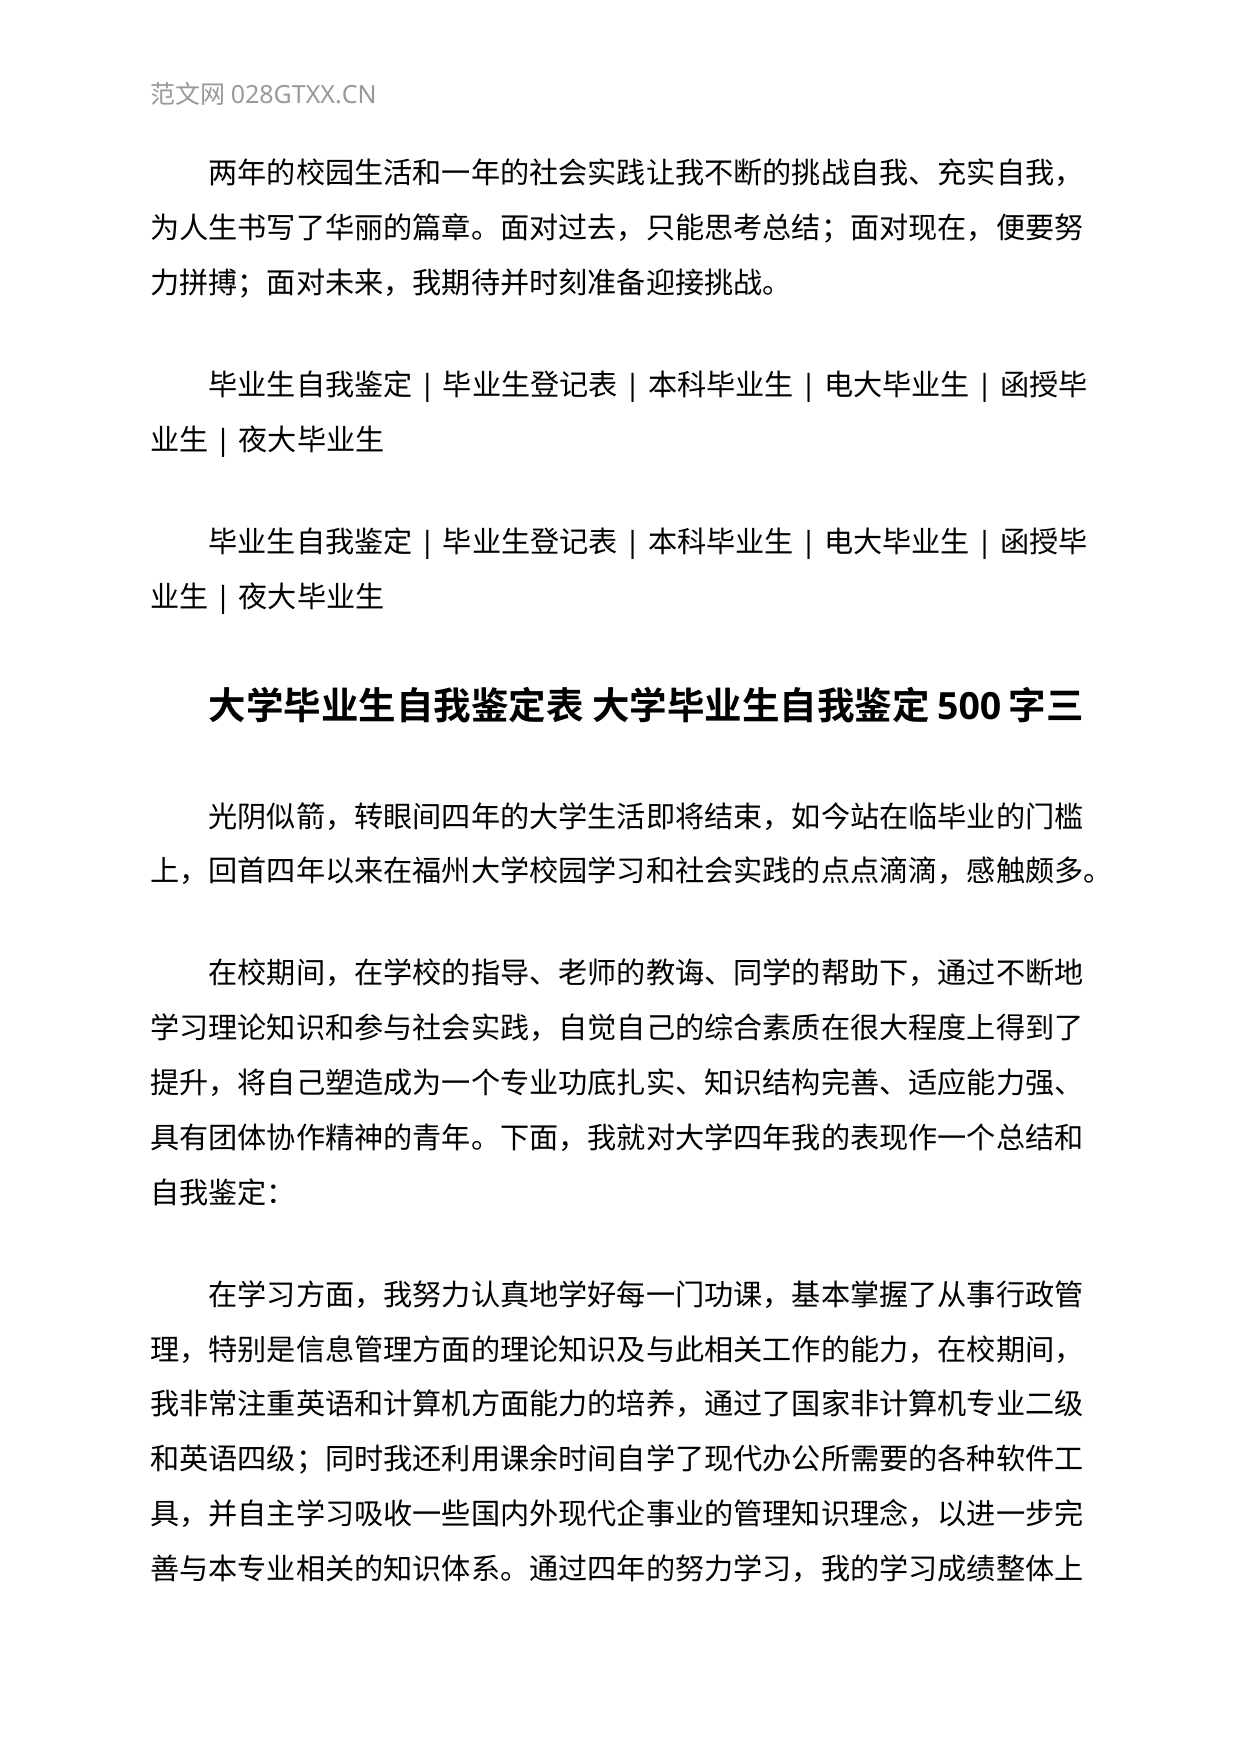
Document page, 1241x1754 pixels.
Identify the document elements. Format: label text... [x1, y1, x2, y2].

text 毕业生自我鉴定 | 毕业生登记表 | 本科毕业生 | 电大毕业生 | 函授毕业生 | 夜大毕业生 [150, 518, 1090, 616]
text 毕业生自我鉴定 | 毕业生登记表 | 本科毕业生 | 电大毕业生 | 函授毕业生 | 夜大毕业生 [150, 362, 1090, 459]
text 光阴似箭，转眼间四年的大学生活即将结束，如今站在临毕业的门槛上，回首四年以来在福州大学校园学习和社会实践的点点滴滴，感触颇多。 [150, 793, 1090, 890]
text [150, 1271, 1090, 1588]
text 大学毕业生自我鉴定表 大学毕业生自我鉴定500字三 [150, 676, 1090, 730]
text 两年的校园生活和一年的社会实践让我不断的挑战自我、充实自我，为人生书写了华丽的篇章。面对过去，只能思考总结；面对现在，便要努力拼搏；面对未来，我期待并时刻准备迎接挑战。 [150, 150, 1090, 302]
text 在校期间，在学校的指导、老师的教诲、同学的帮助下，通过不断地学习理论知识和参与社会实践，自觉自己的综合素质在很大程度上得到了提升，将自己塑造成为一个专业功底扎实、知识结构完善、适应能力强、具有团体协作精神的青年。下面，我就对大学四年我的表现作一个总结和自我鉴定： [150, 950, 1090, 1212]
